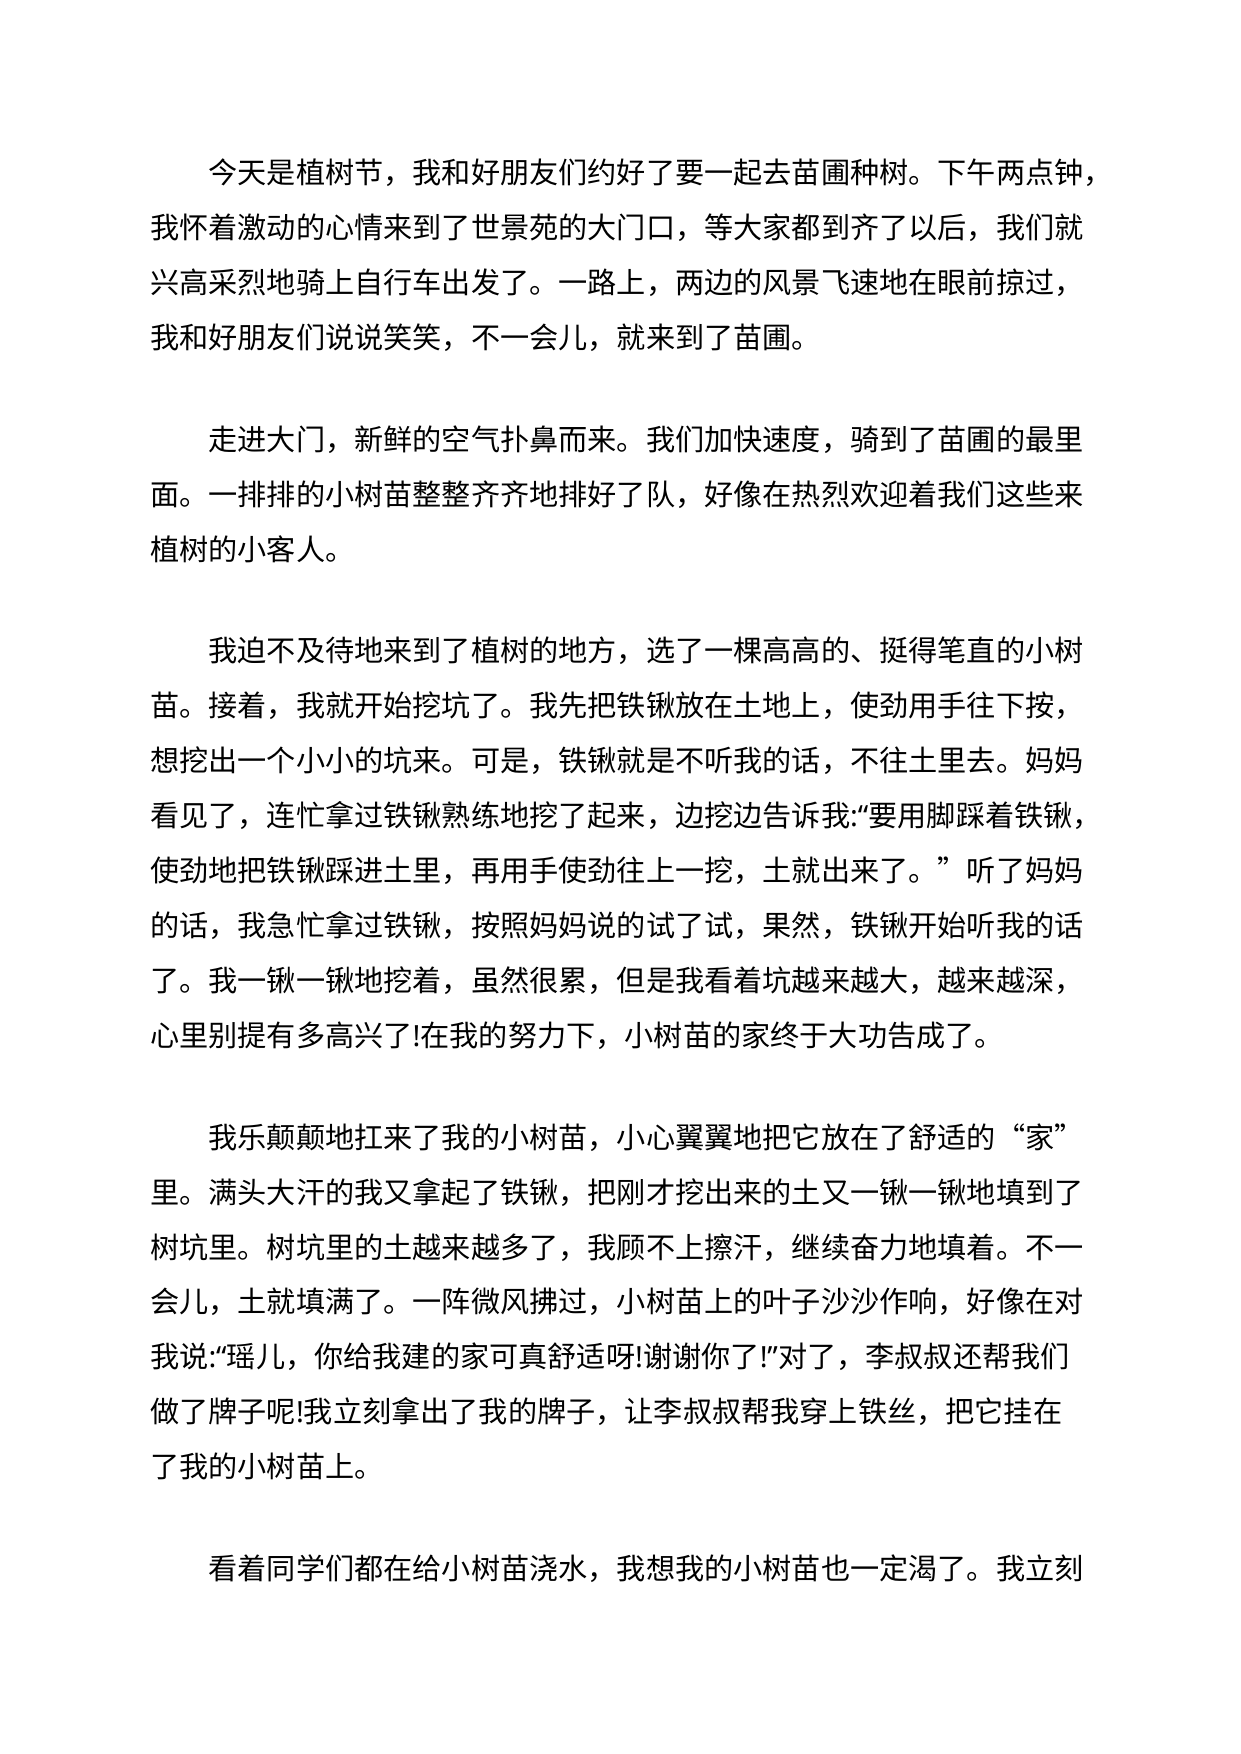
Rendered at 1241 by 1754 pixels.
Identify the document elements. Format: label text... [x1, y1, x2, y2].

text 我乐颠颠地扛来了我的小树苗，小心翼翼地把它放在了舒适的“家” 里。满头大汗的我又拿起了铁锹，把刚才挖出来的土又一锹一锹地填到了树坑里。树坑里的土越来越多了，我顾不上擦汗，继续奋力地填着。不一会儿，土就填满了。一阵微风拂过，小树苗上的叶子沙沙作响，好像在对我说:“瑶儿，你给我建的家可真舒适呀!谢谢你了!”对了，李叔叔还帮我们做了牌子呢!我立刻拿出了我的牌子，让李叔叔帮我穿上铁丝，把它挂在了我的小树苗上。 [150, 1114, 1090, 1486]
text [150, 1546, 1090, 1588]
text 今天是植树节，我和好朋友们约好了要一起去苗圃种树。下午两点钟，我怀着激动的心情来到了世景苑的大门口，等大家都到齐了以后，我们就兴高采烈地骑上自行车出发了。一路上，两边的风景飞速地在眼前掠过，我和好朋友们说说笑笑，不一会儿，就来到了苗圃。 [150, 150, 1090, 357]
text 走进大门，新鲜的空气扑鼻而来。我们加快速度，骑到了苗圃的最里面。一排排的小树苗整整齐齐地排好了队，好像在热烈欢迎着我们这些来植树的小客人。 [150, 416, 1090, 568]
text 我迫不及待地来到了植树的地方，选了一棵高高的、挺得笔直的小树苗。接着，我就开始挖坑了。我先把铁锹放在土地上，使劲用手往下按，想挖出一个小小的坑来。可是，铁锹就是不听我的话，不往土里去。妈妈看见了，连忙拿过铁锹熟练地挖了起来，边挖边告诉我:“要用脚踩着铁锹，使劲地把铁锹踩进土里，再用手使劲往上一挖，土就出来了。”听了妈妈的话，我急忙拿过铁锹，按照妈妈说的试了试，果然，铁锹开始听我的话了。我一锹一锹地挖着，虽然很累，但是我看着坑越来越大，越来越深，心里别提有多高兴了!在我的努力下，小树苗的家终于大功告成了。 [150, 628, 1090, 1055]
